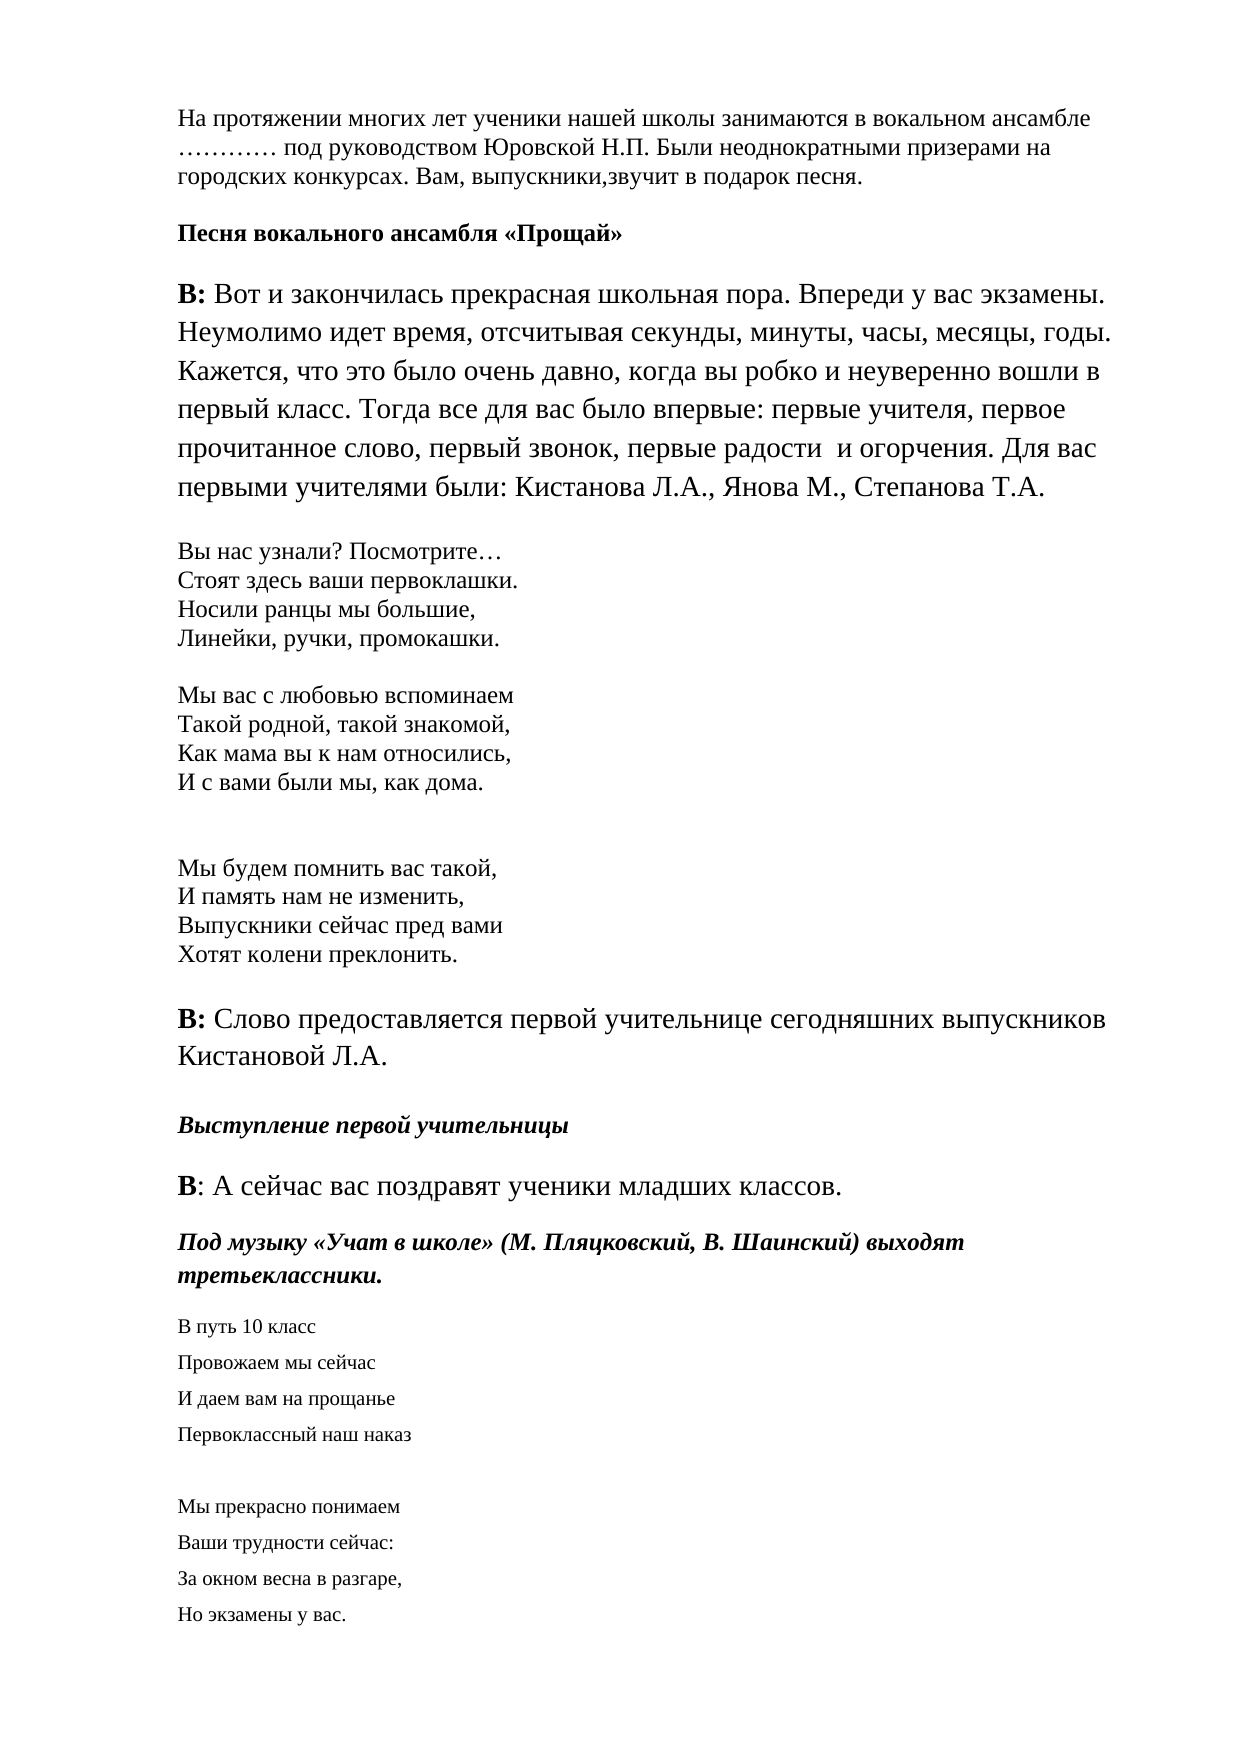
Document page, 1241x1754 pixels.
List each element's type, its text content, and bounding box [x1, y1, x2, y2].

text Мы будем помнить вас такой, И память нам не изменить, Выпускники сейчас пред вами Хотят колени преклонить. [177, 853, 1152, 968]
text Первоклассный наш наказ [177, 1422, 1152, 1446]
text Ваши трудности сейчас: [177, 1530, 1152, 1554]
text Мы вас с любовью вспоминаем Такой родной, такой знакомой, Как мама вы к нам относились, И с вами были мы, как дома. [177, 681, 1152, 823]
text В: Слово предоставляется первой учительнице сегодняшних выпускников Кистановой Л.А. [177, 997, 1152, 1072]
text Песня вокального ансамбля «Прощай» [177, 218, 1152, 247]
text Мы прекрасно понимаем [177, 1494, 1152, 1518]
text И даем вам на прощанье [177, 1386, 1152, 1410]
text В путь 10 класс [177, 1314, 1152, 1338]
text Но экзамены у вас. [177, 1602, 1152, 1626]
text Выступление первой учительницы [177, 1101, 1152, 1138]
text За окном весна в разгаре, [177, 1566, 1152, 1590]
text На протяжении многих лет ученики нашей школы занимаются в вокальном ансамбле ………… под руководством Юровской Н.П. Были неоднократными призерами на городских конкурсах. Вам, выпускники,звучит в подарок песня. [177, 103, 1152, 190]
text Под музыку «Учат в школе» (М. Пляцковский, В. Шаинский) выходят третьеклассники. [177, 1227, 1152, 1289]
text Провожаем мы сейчас [177, 1350, 1152, 1374]
text В: Вот и закончилась прекрасная школьная пора. Впереди у вас экзамены. Неумолимо идет время, отсчитывая секунды, минуты, часы, месяцы, годы. Кажется, что это было очень давно, когда вы робко и неуверенно вошли в первый класс. Тогда все для вас было впервые: первые учителя, первое прочитанное слово, первый звонок, первые радости и огорчения. Для вас первыми учителями были: Кистанова Л.А., Янова М., Степанова Т.А. [177, 276, 1152, 502]
text Вы нас узнали? Посмотрите… Стоят здесь ваши первоклашки. Носили ранцы мы большие, Линейки, ручки, промокашки. [177, 536, 1152, 651]
text В: А сейчас вас поздравят ученики младших классов. [177, 1168, 1152, 1201]
